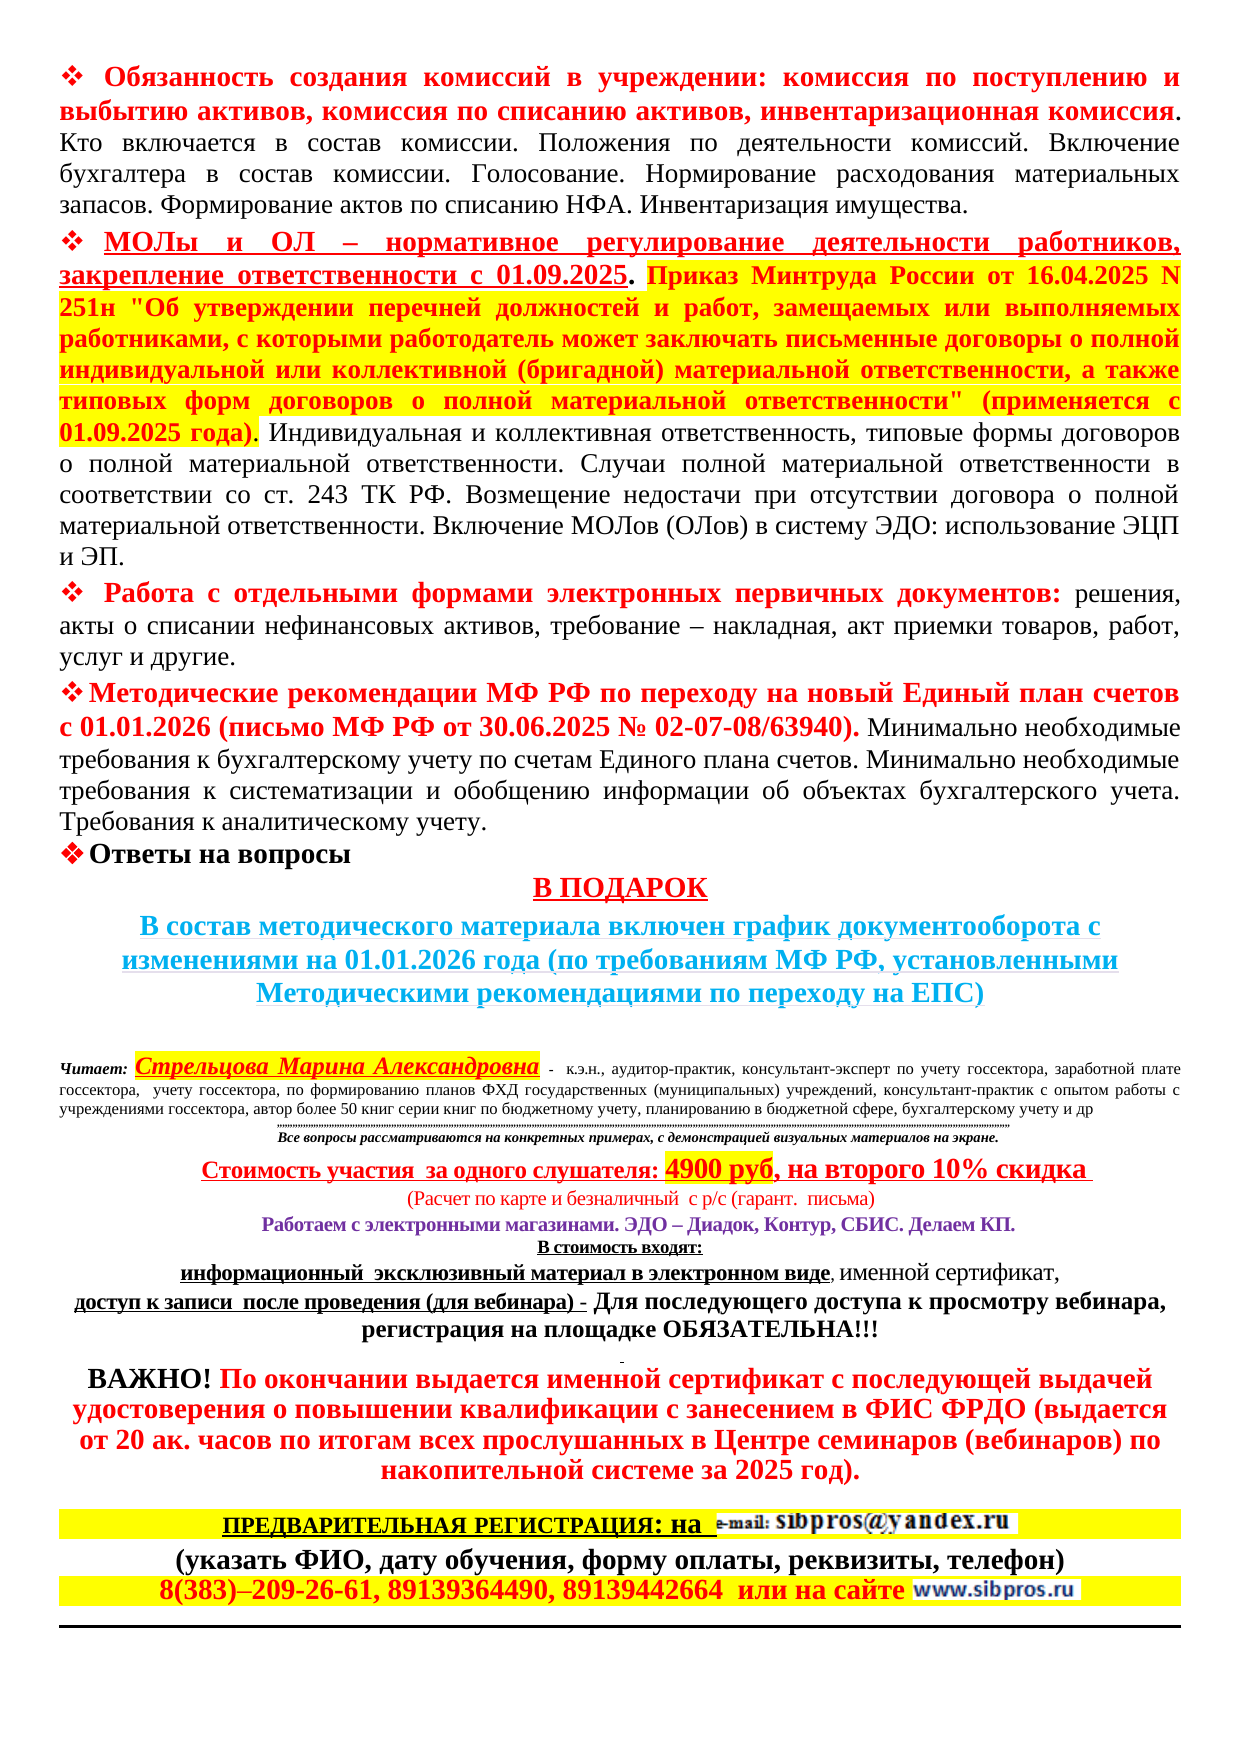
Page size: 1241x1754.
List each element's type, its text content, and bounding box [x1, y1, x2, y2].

list В ПОДАРОК [59, 870, 1181, 903]
list Методические рекомендации МФ РФ по переходу на новый Единый план счетов с 01.01.2026 (письмо МФ РФ от 30.06.2025 № 02-07-08/63940). Минимально необходимые требования к бухгалтерскому учету по счетам Единого плана счетов. Минимально необходимые требования к систематизации и обобщению информации об объектах бухгалтерского учета. Требования к аналитическому учету. [59, 676, 1181, 836]
text Стоимость участия за одного слушателя: 4900 руб, на второго 10% скидка [59, 1154, 665, 1184]
text В состав методического материала включен график документооборота с изменениями на 01.01.2026 года (по требованиям МФ РФ, установленными Методическими рекомендациями по переходу на ЕПС) [59, 908, 1181, 1009]
text Все вопросы рассматриваются на конкретных примерах, с демонстрацией визуальных материалов на экране. [97, 1132, 1181, 1146]
text (Расчет по карте и безналичный с р/с (гарант. письма) [96, 1188, 1181, 1210]
list Работа с отдельными формами электронных первичных документов: решения, акты о списании нефинансовых активов, требование – накладная, акт приемки товаров, работ, услуг и другие. [59, 576, 1181, 671]
list МОЛы и ОЛ – нормативное регулирование деятельности работников, закрепление ответственности с 01.09.2025. Приказ Минтруда России от 16.04.2025 N 251н "Об утверждении перечней должностей и работ, замещаемых или выполняемых работниками, с которыми работодатель может заключать письменные договоры о полной индивидуальной или коллективной (бригадной) материальной ответственности, а также типовых форм договоров о полной материальной ответственности" (применяется с 01.09.2025 года). Индивидуальная и коллективная ответственность, типовые формы договоров о полной материальной ответственности. Случаи полной материальной ответственности в соответствии со ст. 243 ТК РФ. Возмещение недостачи при отсутствии договора о полной материальной ответственности. Включение МОЛов (ОЛов) в систему ЭДО: использование ЭЦП и ЭП. [59, 224, 1181, 291]
text Стоимость участия за одного слушателя: 4900 руб, на второго 10% скидка [773, 1154, 1229, 1184]
text Читает: Стрельцова Марина Александровна - к.э.н., аудитор-практик, консультант-эксперт по учету госсектора, заработной плате госсектора, учету госсектора, по формированию планов ФХД государственных (муниципальных) учреждений, консультант-практик с опытом работы с учреждениями госсектора, автор более 50 книг серии книг по бюджетному учету, планированию в бюджетной сфере, бухгалтерскому учету и др [59, 1051, 1181, 1118]
picture [912, 1579, 1082, 1600]
text В стоимость входят: [59, 1236, 1181, 1257]
list Ответы на вопросы [59, 836, 1181, 870]
text 8(383)–209-26-61, 89139364490, 89139442664 или на сайте [59, 1576, 1181, 1606]
list Обязанность создания комиссий в учреждении: комиссия по поступлению и выбытию активов, комиссия по списанию активов, инвентаризационная комиссия. Кто включается в состав комиссии. Положения по деятельности комиссий. Включение бухгалтера в состав комиссии. Голосование. Нормирование расходования материальных запасов. Формирование актов по списанию НФА. Инвентаризация имущества. [59, 59, 1181, 220]
text доступ к записи после проведения (для вебинара) - Для последующего доступа к просмотру вебинара, регистрация на площадке ОБЯЗАТЕЛЬНА!!! [59, 1286, 1181, 1343]
text ВАЖНО! По окончании выдается именной сертификат с последующей выдачей удостоверения о повышении квалификации с занесением в ФИС ФРДО (выдается от 20 ак. часов по итогам всех прослушанных в Центре семинаров (вебинаров) по накопительной системе за 2025 год). [59, 1365, 1181, 1486]
text Работаем с электронными магазинами. ЭДО – Диадок, Контур, СБИС. Делаем КП. [96, 1214, 1181, 1236]
text предварительная регистрация: на [59, 1509, 1181, 1539]
text (указать ФИО, дату обучения, форму оплаты, реквизиты, телефон) [59, 1546, 1181, 1576]
text информационный эксклюзивный материал в электронном виде, именной сертификат, [59, 1257, 1181, 1286]
picture [716, 1513, 1019, 1534]
list МОЛы и ОЛ – нормативное регулирование деятельности работников, закрепление ответственности с 01.09.2025. Приказ Минтруда России от 16.04.2025 N 251н "Об утверждении перечней должностей и работ, замещаемых или выполняемых работниками, с которыми работодатель может заключать письменные договоры о полной индивидуальной или коллективной (бригадной) материальной ответственности, а также типовых форм договоров о полной материальной ответственности" (применяется с 01.09.2025 года). Индивидуальная и коллективная ответственность, типовые формы договоров о полной материальной ответственности. Случаи полной материальной ответственности в соответствии со ст. 243 ТК РФ. Возмещение недостачи при отсутствии договора о полной материальной ответственности. Включение МОЛов (ОЛов) в систему ЭДО: использование ЭЦП и ЭП. [59, 416, 1181, 571]
